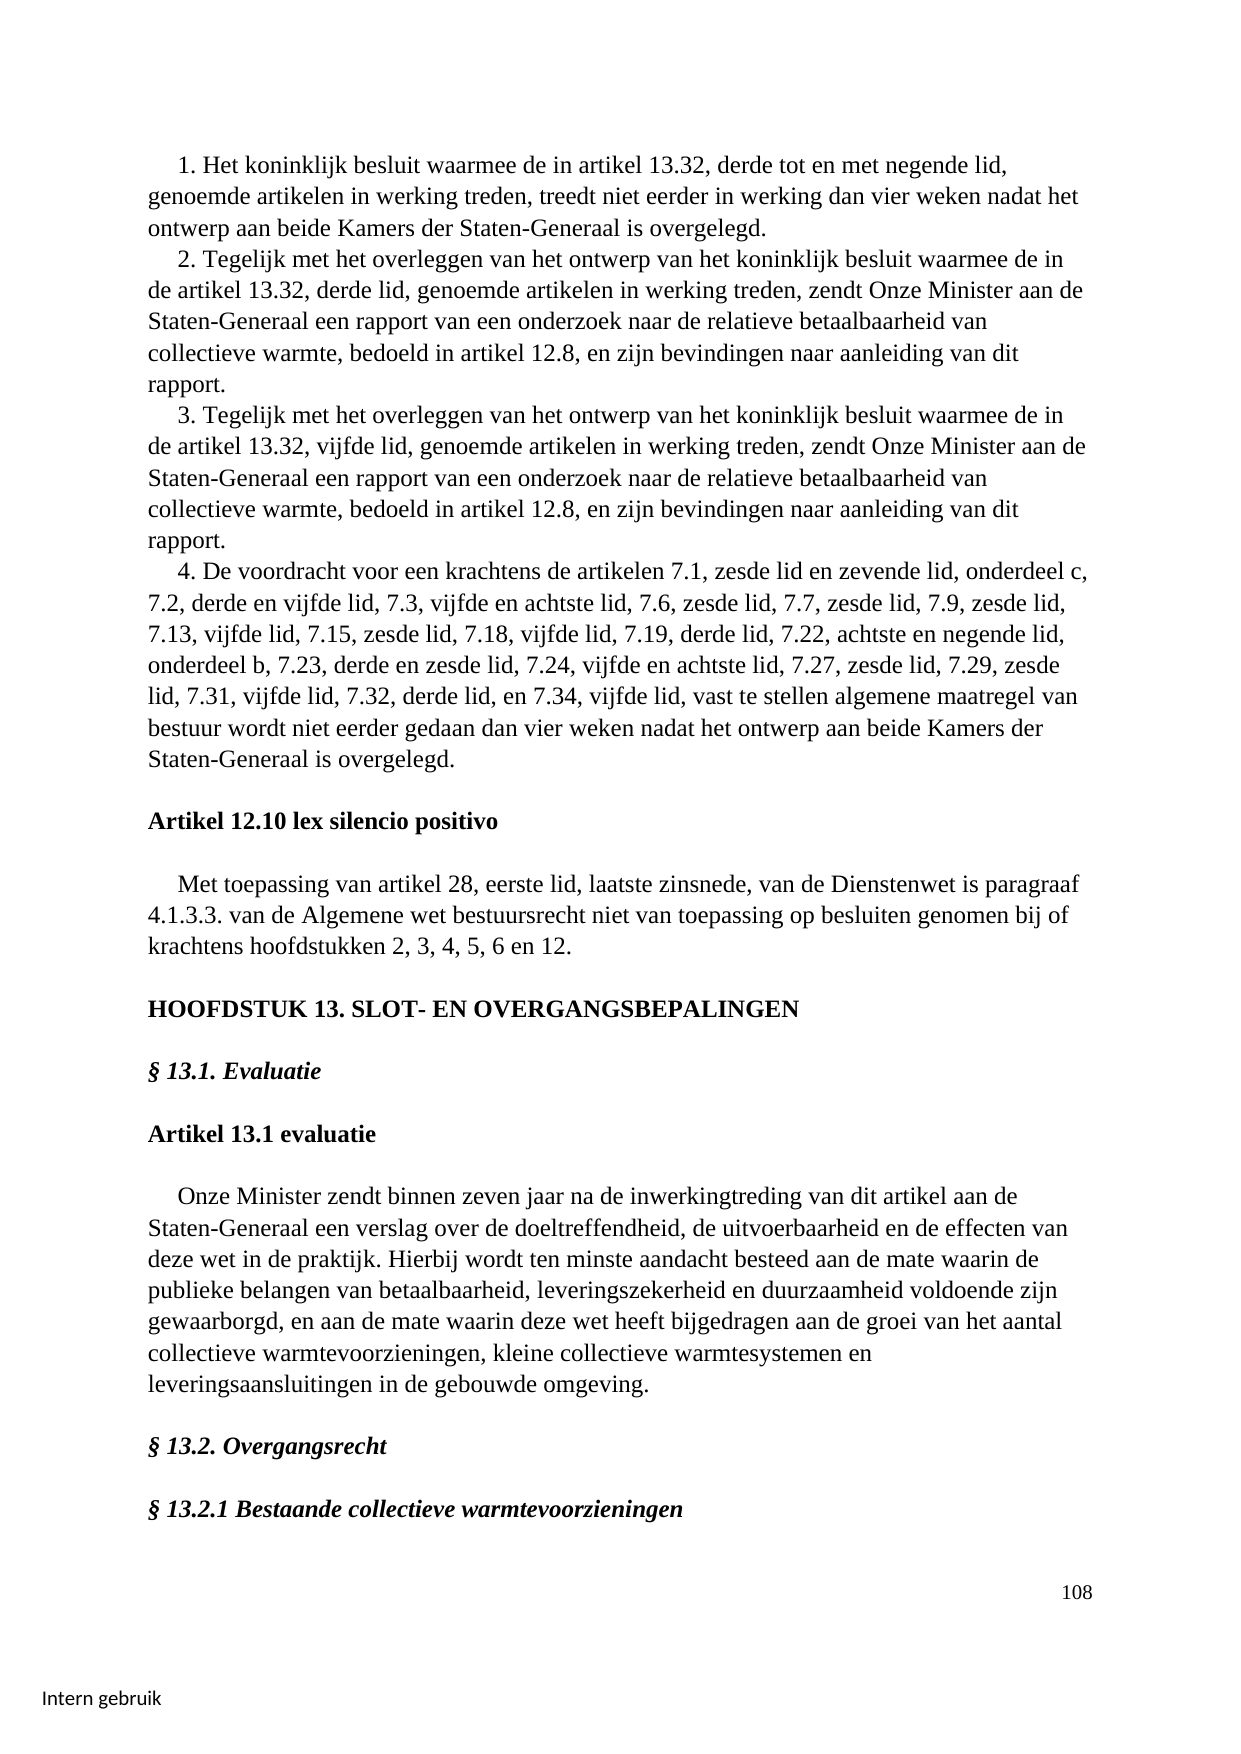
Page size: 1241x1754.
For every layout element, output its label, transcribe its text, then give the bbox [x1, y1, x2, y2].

text 1. Het koninklijk besluit waarmee de in artikel 13.32, derde tot en met negende lid, genoemde artikelen in werking treden, treedt niet eerder in werking dan vier weken nadat het ontwerp aan beide Kamers der Staten-Generaal is overgelegd. [148, 148, 1092, 241]
text 2. Tegelijk met het overleggen van het ontwerp van het koninklijk besluit waarmee de in de artikel 13.32, derde lid, genoemde artikelen in werking treden, zendt Onze Minister aan de Staten-Generaal een rapport van een onderzoek naar de relatieve betaalbaarheid van collectieve warmte, bedoeld in artikel 12.8, en zijn bevindingen naar aanleiding van dit rapport. [148, 241, 1092, 398]
text 3. Tegelijk met het overleggen van het ontwerp van het koninklijk besluit waarmee de in de artikel 13.32, vijfde lid, genoemde artikelen in werking treden, zendt Onze Minister aan de Staten-Generaal een rapport van een onderzoek naar de relatieve betaalbaarheid van collectieve warmte, bedoeld in artikel 12.8, en zijn bevindingen naar aanleiding van dit rapport. [148, 398, 1092, 554]
text § 13.2.1 Bestaande collectieve warmtevoorzieningen [148, 1491, 1092, 1523]
text HOOFDSTUK 13. SLOT- EN OVERGANGSBEPALINGEN [148, 991, 1092, 1023]
text Artikel 12.10 lex silencio positivo [148, 804, 1092, 835]
text Artikel 13.1 evaluatie [148, 1116, 1092, 1148]
text § 13.2. Overgangsrecht [148, 1429, 1092, 1460]
text Onze Minister zendt binnen zeven jaar na de inwerkingtreding van dit artikel aan de Staten-Generaal een verslag over de doeltreffendheid, de uitvoerbaarheid en de effecten van deze wet in de praktijk. Hierbij wordt ten minste aandacht besteed aan de mate waarin de publieke belangen van betaalbaarheid, leveringszekerheid en duurzaamheid voldoende zijn gewaarborgd, en aan de mate waarin deze wet heeft bijgedragen aan de groei van het aantal collectieve warmtevoorzieningen, kleine collectieve warmtesystemen en leveringsaansluitingen in de gebouwde omgeving. [148, 1179, 1092, 1398]
text Met toepassing van artikel 28, eerste lid, laatste zinsnede, van de Dienstenwet is paragraaf 4.1.3.3. van de Algemene wet bestuursrecht niet van toepassing op besluiten genomen bij of krachtens hoofdstukken 2, 3, 4, 5, 6 en 12. [148, 866, 1092, 960]
text § 13.1. Evaluatie [148, 1054, 1092, 1085]
text 4. De voordracht voor een krachtens de artikelen 7.1, zesde lid en zevende lid, onderdeel c, 7.2, derde en vijfde lid, 7.3, vijfde en achtste lid, 7.6, zesde lid, 7.7, zesde lid, 7.9, zesde lid, 7.13, vijfde lid, 7.15, zesde lid, 7.18, vijfde lid, 7.19, derde lid, 7.22, achtste en negende lid, onderdeel b, 7.23, derde en zesde lid, 7.24, vijfde en achtste lid, 7.27, zesde lid, 7.29, zesde lid, 7.31, vijfde lid, 7.32, derde lid, en 7.34, vijfde lid, vast te stellen algemene maatregel van bestuur wordt niet eerder gedaan dan vier weken nadat het ontwerp aan beide Kamers der Staten-Generaal is overgelegd. [148, 554, 1092, 773]
